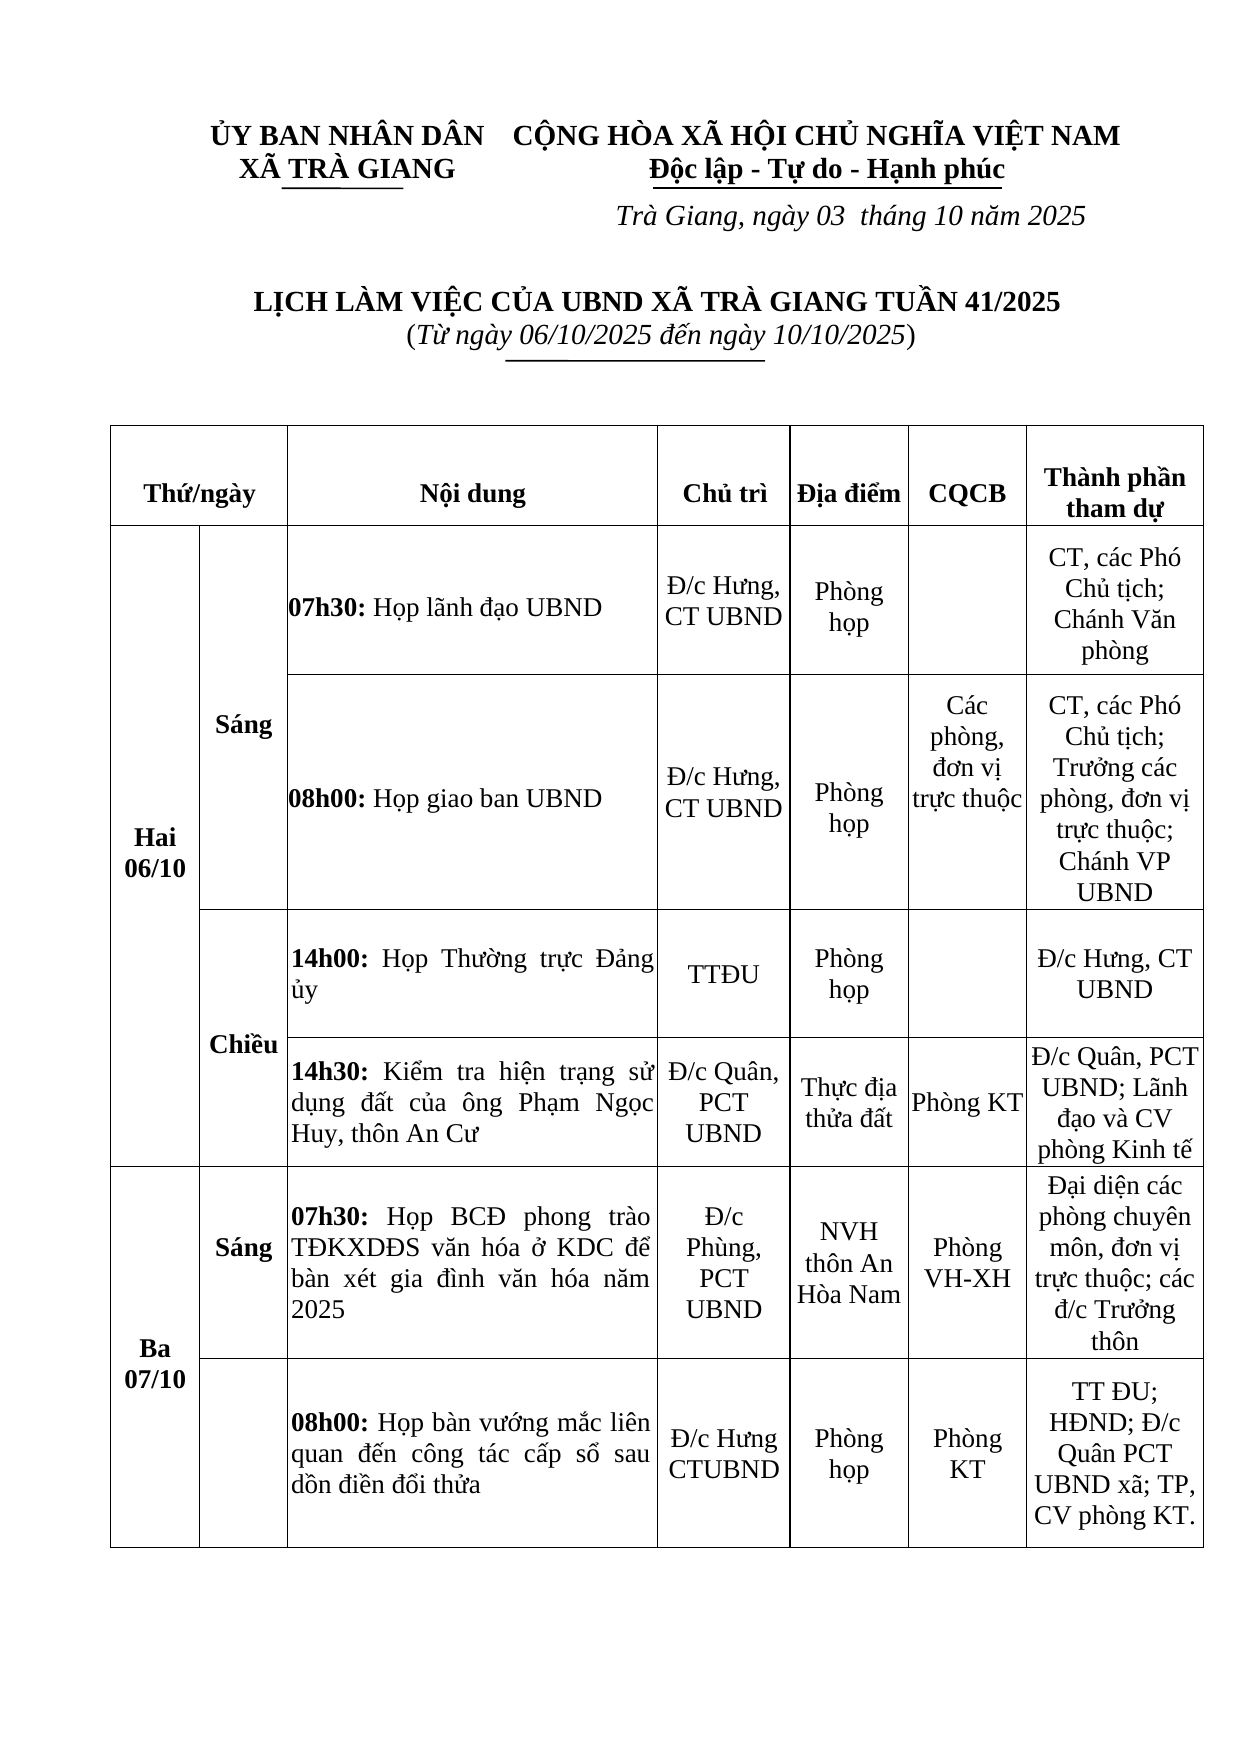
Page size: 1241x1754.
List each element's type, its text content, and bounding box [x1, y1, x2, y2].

table_cell Phòng họp [791, 675, 908, 909]
table_cell 14h00: Họp Thường trực Đảng ủy [288, 910, 657, 1037]
table_cell [909, 910, 1026, 1037]
table_cell Đ/c Hưng, CT UBND [658, 526, 789, 674]
table_cell Đ/c Quân, PCT UBND; Lãnh đạo và CV phòng Kinh tế [1027, 1038, 1203, 1166]
table_cell Phòng KT [909, 1359, 1026, 1547]
table_header Nội dung [288, 426, 657, 525]
table_cell CT, các Phó Chủ tịch; Trưởng các phòng, đơn vị trực thuộc; Chánh VP UBND [1027, 675, 1203, 909]
table_cell Sáng [200, 526, 287, 909]
table_cell 14h30: Kiểm tra hiện trạng sử dụng đất của ông Phạm Ngọc Huy, thôn An Cư [288, 1038, 657, 1166]
table_cell Phòng họp [791, 526, 908, 674]
table_cell Sáng [200, 1167, 287, 1357]
table_cell Đ/c Hưng, CT UBND [658, 675, 789, 909]
table_cell Phòng họp [791, 1359, 908, 1547]
table_cell Phòng VH-XH [909, 1167, 1026, 1357]
table_cell Chiều [200, 910, 287, 1166]
table_cell Ba 07/10 [111, 1167, 199, 1547]
table_cell Hai 06/10 [111, 526, 199, 1166]
table_cell TT ĐU; HĐND; Đ/c Quân PCT UBND xã; TP, CV phòng KT. [1027, 1359, 1203, 1547]
table_cell [909, 526, 1026, 674]
table_cell Đại diện các phòng chuyên môn, đơn vị trực thuộc; các đ/c Trưởng thôn [1027, 1167, 1203, 1357]
table_header CQCB [909, 426, 1026, 525]
table_header Thứ/ngày [111, 426, 287, 525]
table_header ỦY BAN NHÂN DÂN XÃ TRÀ GIANG [170, 118, 509, 185]
table_cell Phòng họp [791, 910, 908, 1037]
table_cell 08h00: Họp giao ban UBND [288, 675, 657, 909]
table_cell 07h30: Họp BCĐ phong trào TĐKXDĐS văn hóa ở KDC để bàn xét gia đình văn hóa năm 2025 [288, 1167, 657, 1357]
table_cell [200, 1359, 287, 1547]
table_cell Các phòng, đơn vị trực thuộc [909, 675, 1026, 909]
subtitle (Từ ngày 06/10/2025 đến ngày 10/10/2025) [103, 317, 1211, 351]
table_cell CT, các Phó Chủ tịch; Chánh Văn phòng [1027, 526, 1203, 674]
table_cell NVH thôn An Hòa Nam [791, 1167, 908, 1357]
table_cell 07h30: Họp lãnh đạo UBND [288, 526, 657, 674]
table_cell Phòng KT [909, 1038, 1026, 1166]
table_cell Đ/c Phùng, PCT UBND [658, 1167, 789, 1357]
table_cell Trà Giang, ngày 03 tháng 10 năm 2025 [557, 185, 1144, 244]
table_header Thành phần tham dự [1027, 426, 1203, 525]
table_header Chủ trì [658, 426, 789, 525]
table_cell Đ/c Quân, PCT UBND [658, 1038, 789, 1166]
table_cell 08h00: Họp bàn vướng mắc liên quan đến công tác cấp sổ sau dồn điền đổi thửa [288, 1359, 657, 1547]
subtitle LỊCH LÀM VIỆC CỦA UBND XÃ TRÀ GIANG TUẦN 41/2025 [103, 284, 1211, 317]
table_cell TTĐU [658, 910, 789, 1037]
table_cell Thực địa thửa đất [791, 1038, 908, 1166]
table_header CỘNG HÒA XÃ HỘI CHỦ NGHĨA VIỆT NAM Độc lập - Tự do - Hạnh phúc [509, 118, 1144, 185]
table_cell Đ/c Hưng CTUBND [658, 1359, 789, 1547]
table_cell Đ/c Hưng, CT UBND [1027, 910, 1203, 1037]
table_cell [170, 185, 557, 244]
table_header Địa điểm [791, 426, 908, 525]
